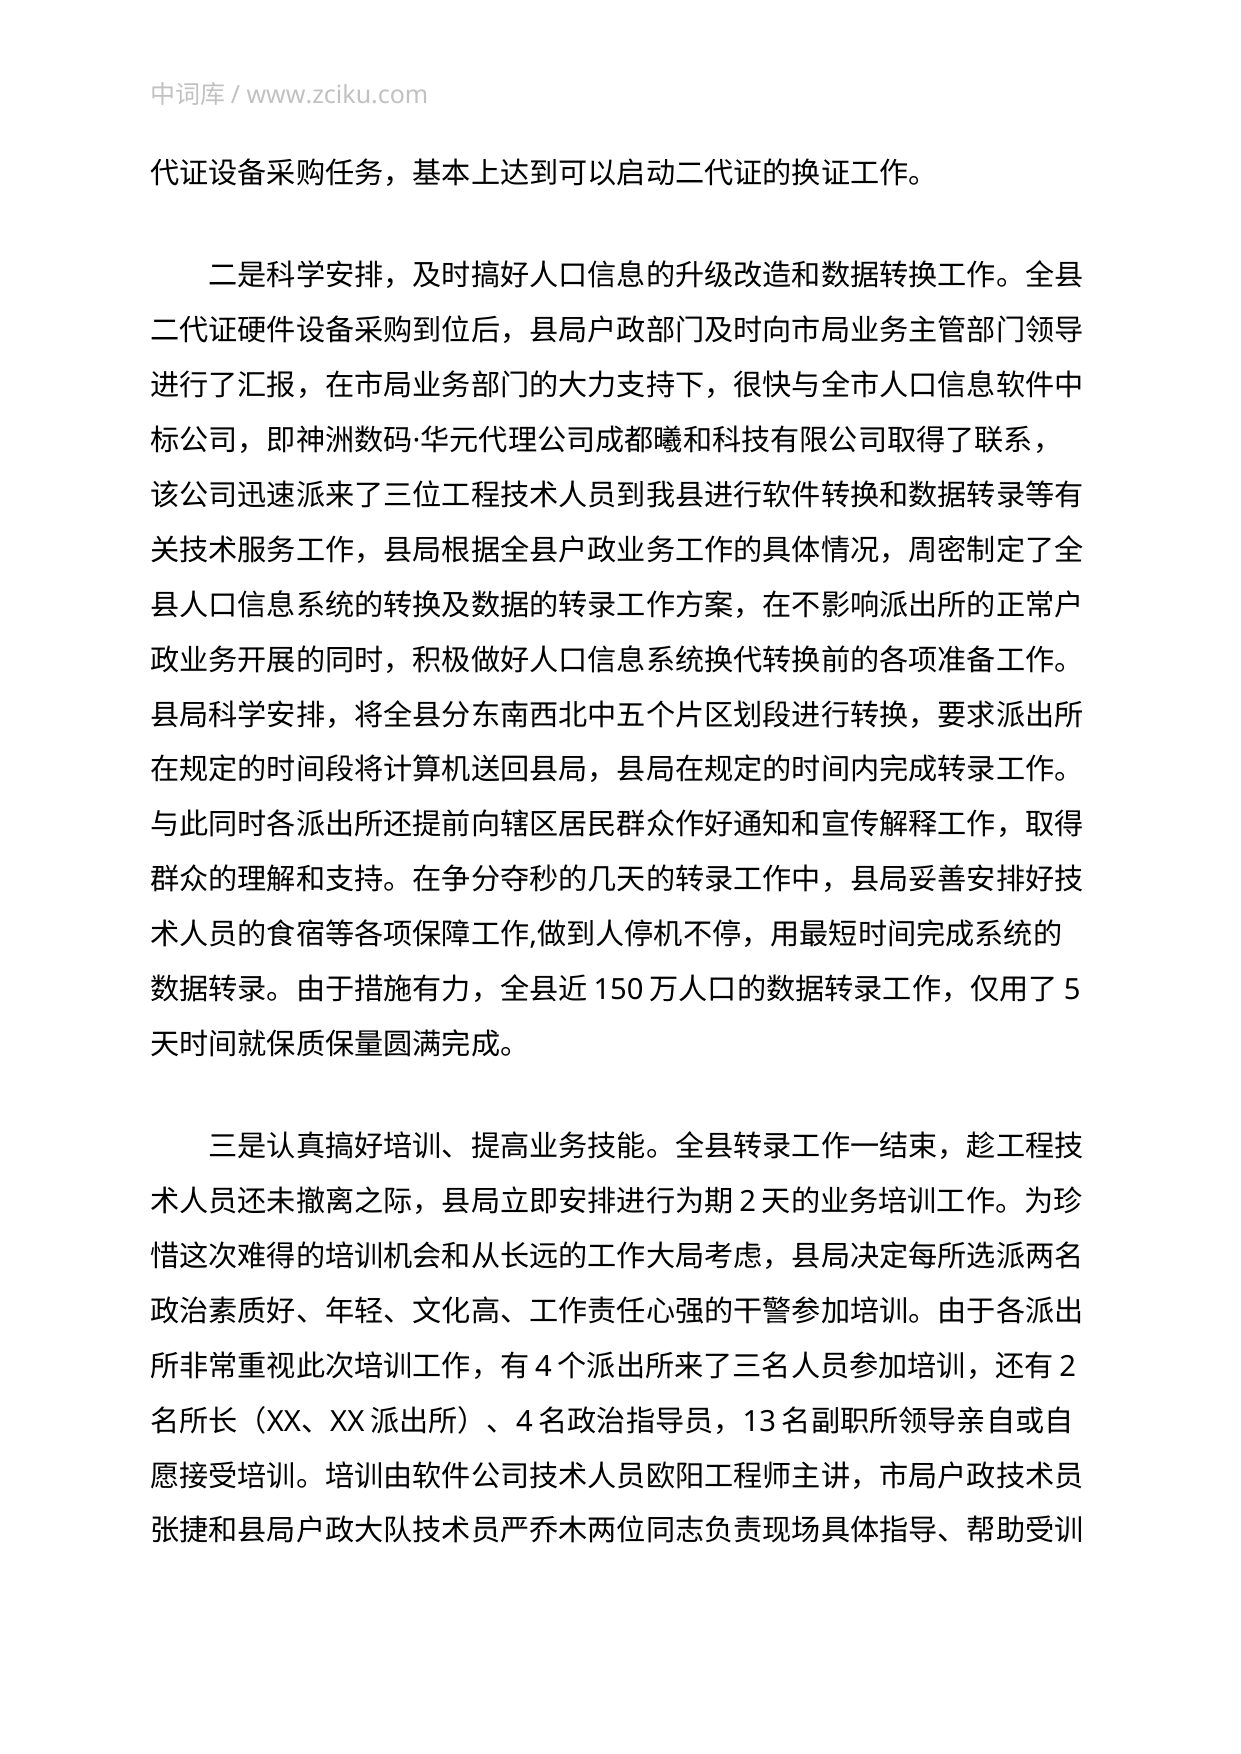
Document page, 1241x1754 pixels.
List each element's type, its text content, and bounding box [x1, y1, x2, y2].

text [150, 150, 1090, 192]
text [150, 1122, 1090, 1549]
text 二是科学安排，及时搞好人口信息的升级改造和数据转换工作。全县二代证硬件设备采购到位后，县局户政部门及时向市局业务主管部门领导进行了汇报，在市局业务部门的大力支持下，很快与全市人口信息软件中标公司，即神洲数码·华元代理公司成都曦和科技有限公司取得了联系，该公司迅速派来了三位工程技术人员到我县进行软件转换和数据转录等有关技术服务工作，县局根据全县户政业务工作的具体情况，周密制定了全县人口信息系统的转换及数据的转录工作方案，在不影响派出所的正常户政业务开展的同时，积极做好人口信息系统换代转换前的各项准备工作。县局科学安排，将全县分东南西北中五个片区划段进行转换，要求派出所在规定的时间段将计算机送回县局，县局在规定的时间内完成转录工作。与此同时各派出所还提前向辖区居民群众作好通知和宣传解释工作，取得群众的理解和支持。在争分夺秒的几天的转录工作中，县局妥善安排好技术人员的食宿等各项保障工作,做到人停机不停，用最短时间完成系统的数据转录。由于措施有力，全县近150万人口的数据转录工作，仅用了5天时间就保质保量圆满完成。 [150, 252, 1090, 1063]
